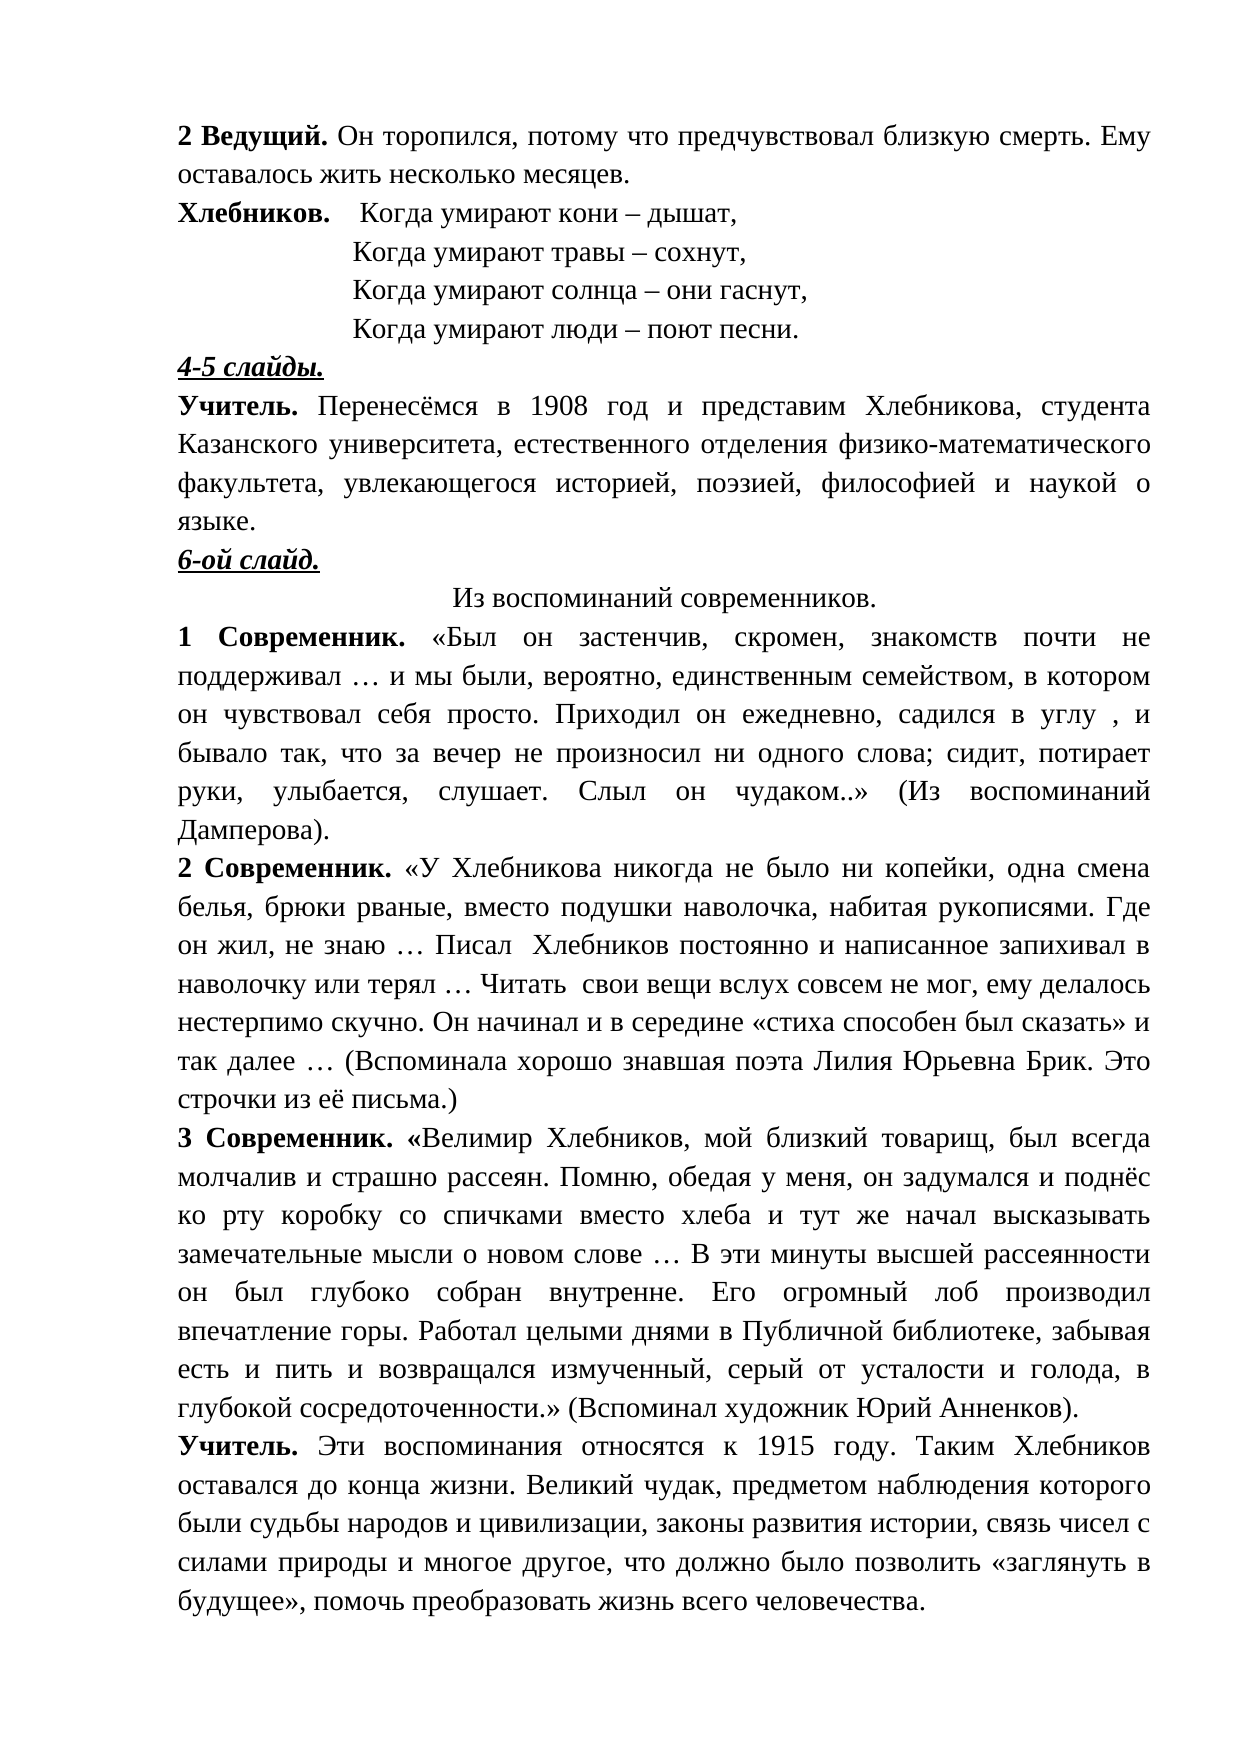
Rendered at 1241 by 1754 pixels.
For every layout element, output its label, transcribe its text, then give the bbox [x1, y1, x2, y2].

text 1 Современник. «Был он застенчив, скромен, знакомств почти не поддерживал … и мы были, вероятно, единственным семейством, в котором он чувствовал себя просто. Приходил он ежедневно, садился в углу , и бывало так, что за вечер не произносил ни одного слова; сидит, потирает руки, улыбается, слушает. Слыл он чудаком..» (Из воспоминаний Дамперова). [177, 619, 1152, 845]
text Когда умирают люди – поют песни. [177, 311, 1152, 344]
text 2 Современник. «У Хлебникова никогда не было ни копейки, одна смена белья, брюки рваные, вместо подушки наволочка, набитая рукописями. Где он жил, не знаю … Писал Хлебников постоянно и написанное запихивал в наволочку или терял … Читать свои вещи вслух совсем не мог, ему делалось нестерпимо скучно. Он начинал и в середине «стиха способен был сказать» и так далее … (Вспоминала хорошо знавшая поэта Лилия Юрьевна Брик. Это строчки из её письма.) [177, 850, 1152, 1115]
text Хлебников. Когда умирают кони – дышат, [177, 195, 1152, 229]
text 3 Современник. «Велимир Хлебников, мой близкий товарищ, был всегда молчалив и страшно рассеян. Помню, обедая у меня, он задумался и поднёс ко рту коробку со спичками вместо хлеба и тут же начал высказывать замечательные мысли о новом слове … В эти минуты высшей рассеянности он был глубоко собран внутренне. Его огромный лоб производил впечатление горы. Работал целыми днями в Публичной библиотеке, забывая есть и пить и возвращался измученный, серый от усталости и голода, в глубокой сосредоточенности.» (Вспоминал художник Юрий Анненков). [177, 1120, 1152, 1423]
text Из воспоминаний современников. [177, 581, 1152, 614]
text Учитель. Перенесёмся в 1908 год и представим Хлебникова, студента Казанского университета, естественного отделения физико-математического факультета, увлекающегося историей, поэзией, философией и наукой о языке. [177, 388, 1152, 537]
text Учитель. Эти воспоминания относятся к 1915 году. Таким Хлебников оставался до конца жизни. Великий чудак, предметом наблюдения которого были судьбы народов и цивилизации, законы развития истории, связь чисел с силами природы и многое другое, что должно было позволить «заглянуть в будущее», помочь преобразовать жизнь всего человечества. [177, 1428, 1152, 1616]
text Когда умирают травы – сохнут, [177, 234, 1152, 267]
text 2 Ведущий. Он торопился, потому что предчувствовал близкую смерть. Ему оставалось жить несколько месяцев. [177, 118, 1152, 190]
text Когда умирают солнца – они гаснут, [177, 272, 1152, 306]
text 4-5 слайды. [177, 349, 1152, 383]
text 6-ой слайд. [177, 542, 1152, 576]
